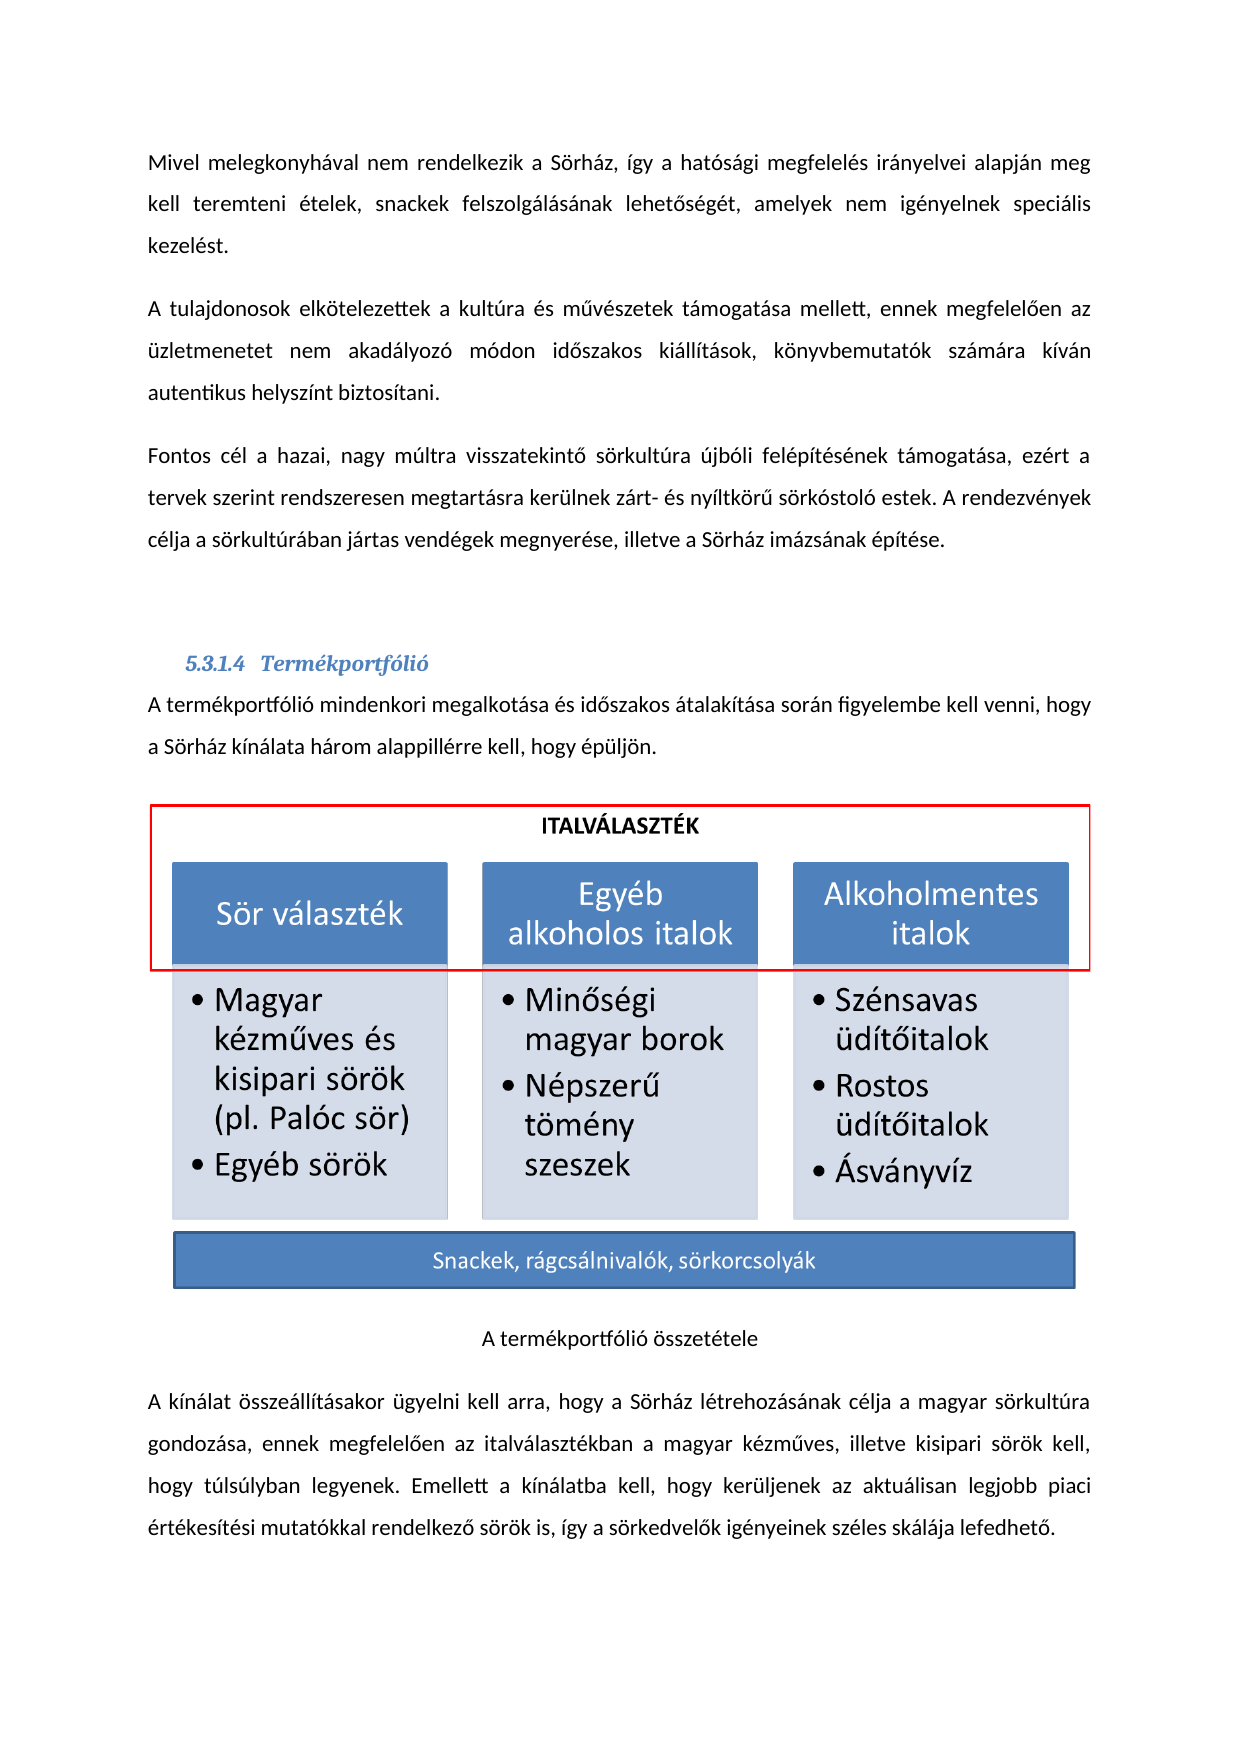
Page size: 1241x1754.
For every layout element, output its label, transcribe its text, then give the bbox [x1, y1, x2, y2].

picture [149, 795, 1091, 1290]
text A kínálat összeállításakor ügyelni kell arra, hogy a Sörház létrehozásának célja a magyar sörkultúra gondozása, ennek megfelelően az italválasztékban a magyar kézműves, illetve kisipari sörök kell, hogy túlsúlyban legyenek. Emellett a kínálatba kell, hogy kerüljenek az aktuálisan legjobb piaci értékesítési mutatókkal rendelkező sörök is, így a sörkedvelők igényeinek széles skálája lefedhető. [148, 1387, 1093, 1541]
text A tulajdonosok elkötelezettek a kultúra és művészetek támogatása mellett, ennek megfelelően az üzletmenetet nem akadályozó módon időszakos kiállítások, könyvbemutatók számára kíván autentikus helyszínt biztosítani. [148, 294, 1093, 406]
subtitle Termékportfólió [185, 651, 1093, 677]
text Mivel melegkonyhával nem rendelkezik a Sörház, így a hatósági megfelelés irányelvei alapján meg kell teremteni ételek, snackek felszolgálásának lehetőségét, amelyek nem igényelnek speciális kezelést. [148, 148, 1093, 259]
text A termékportfólió mindenkori megalkotása és időszakos átalakítása során figyelembe kell venni, hogy a Sörház kínálata három alappillérre kell, hogy épüljön. [148, 690, 1093, 760]
text A termékportfólió összetétele [148, 1324, 1093, 1352]
text Fontos cél a hazai, nagy múltra visszatekintő sörkultúra újbóli felépítésének támogatása, ezért a tervek szerint rendszeresen megtartásra kerülnek zárt- és nyíltkörű sörkóstoló estek. A rendezvények célja a sörkultúrában jártas vendégek megnyerése, illetve a Sörház imázsának építése. [148, 441, 1093, 553]
